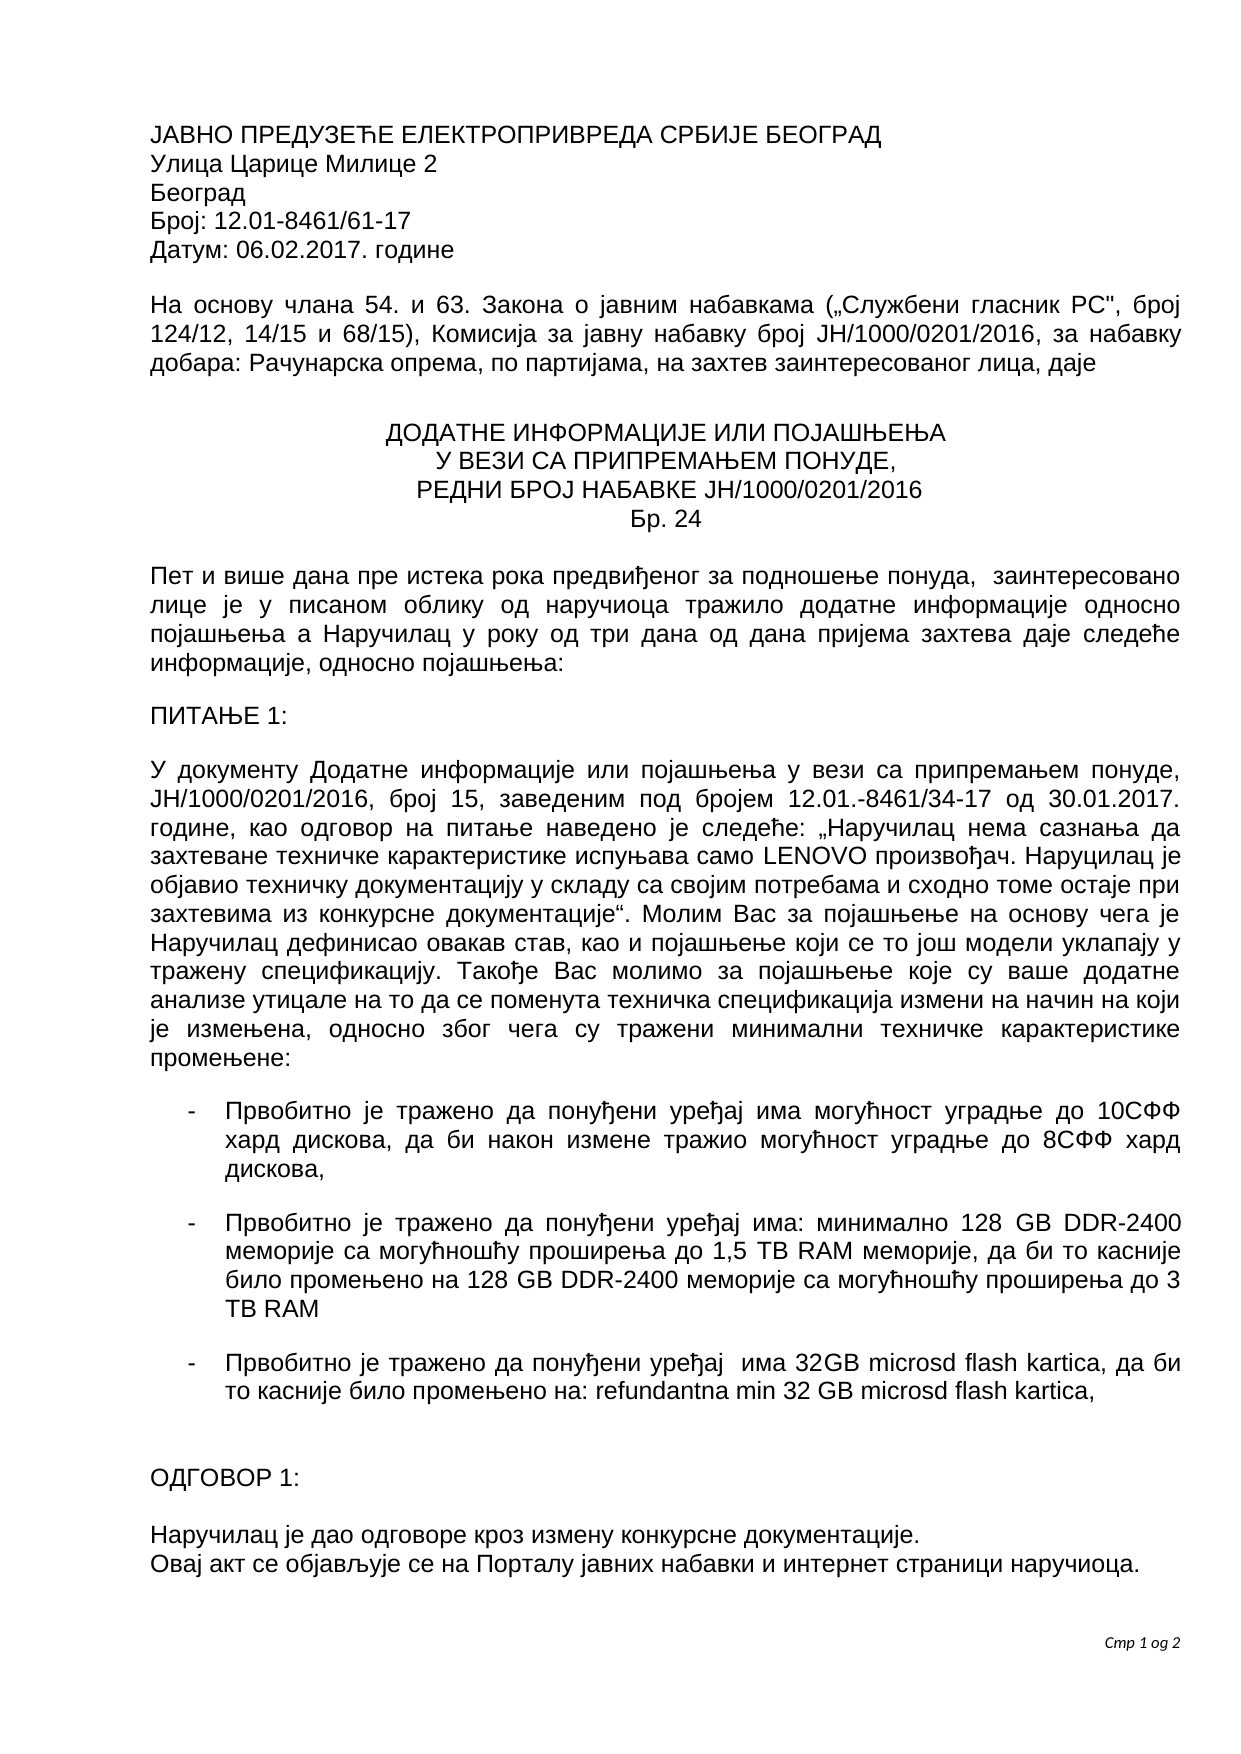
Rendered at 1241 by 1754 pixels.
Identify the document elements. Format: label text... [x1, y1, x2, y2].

text Улица Царице Милице 2 [150, 149, 1184, 177]
text Датум: 06.02.2017. године [150, 235, 1184, 264]
text Број: 12.01-8461/61-17 [150, 206, 1184, 235]
text Пет и више дана пре истека рока предвиђеног за подношење понуда, заинтересовано лице је у писаном облику од наручиоца тражило додатне информације односно појашњења а Наручилац у року од три дана од дана пријема захтева даје следеће информације, односно појашњења: [150, 561, 1182, 676]
text Наручилац је дао одговоре кроз измену конкурсне документације. [150, 1520, 1182, 1549]
text Овај акт се објављује се на Порталу јавних набавки и интернет страници наручиоца. [150, 1549, 1182, 1578]
text ПИТАЊЕ 1: [150, 701, 1182, 730]
list Првобитно је тражено да понуђени уређај има 32GB microsd flash kartica, да би то касније било промењено на: refundantna min 32 GB microsd flash kartica, [187, 1348, 1182, 1405]
text Бр. 24 [150, 504, 1182, 533]
text У ВЕЗИ СА ПРИПРЕМАЊЕМ ПОНУДЕ, [150, 446, 1182, 475]
text ДОДАТНЕ ИНФОРМАЦИЈЕ ИЛИ ПОЈАШЊЕЊА [150, 418, 1182, 446]
text На основу члана 54. и 63. Закона о јавним набавкама („Службeни глaсник РС", брoj 124/12, 14/15 и 68/15), Комисија за јавну набавку број ЈН/1000/0201/2016, за набавку добара: Рачунарска опрема, по партијама, на захтев заинтересованог лица, даје [150, 290, 1182, 376]
text ЈАВНО ПРЕДУЗЕЋЕ ЕЛЕКТРОПРИВРЕДА СРБИЈE БЕОГРАД [150, 120, 1184, 149]
text РЕДНИ БРОЈ НАБАВКЕ ЈН/1000/0201/2016 [150, 475, 1182, 504]
list Првобитно је тражено да понуђени уређај има: минимално 128 GB DDR-2400 меморије са могућношћу проширења до 1,5 TB RAM меморије, да би то касније било промењено на 128 GB DDR-2400 меморије са могућношћу проширења до 3 TB RAM [187, 1208, 1182, 1323]
text У документу Додатне информације или појашњења у вези са припремањем понуде, ЈН/1000/0201/2016, број 15, заведеним под бројем 12.01.-8461/34-17 од 30.01.2017. године, као одговор на питање наведено је следеће: „Наручилац нема сазнања да захтеване техничке карактеристике испуњава само LENOVO произвођач. Наруцилац је објавио техничку документацију у складу са својим потребама и сходно томе остаје при захтевима из конкурсне документације“. Молим Вас за појашњење на основу чега је Наручилац дефинисао овакав став, као и појашњење који се то још модели уклапају у тражену спецификацију. Такође Вас молимо за појашњење које су ваше додатне анализе утицале на то да се поменута техничка спецификација измени на начин на који је измењена, односно због чега су тражени минимални техничке карактеристике промењене: [150, 755, 1182, 1071]
text ОДГОВОР 1: [150, 1463, 1182, 1491]
list Првобитно је тражено да понуђени уређај има могућност уградње до 10СФФ хард дискова, да би након измене тражио могућност уградње до 8СФФ хард дискова, [187, 1096, 1182, 1183]
text Београд [150, 177, 1184, 206]
